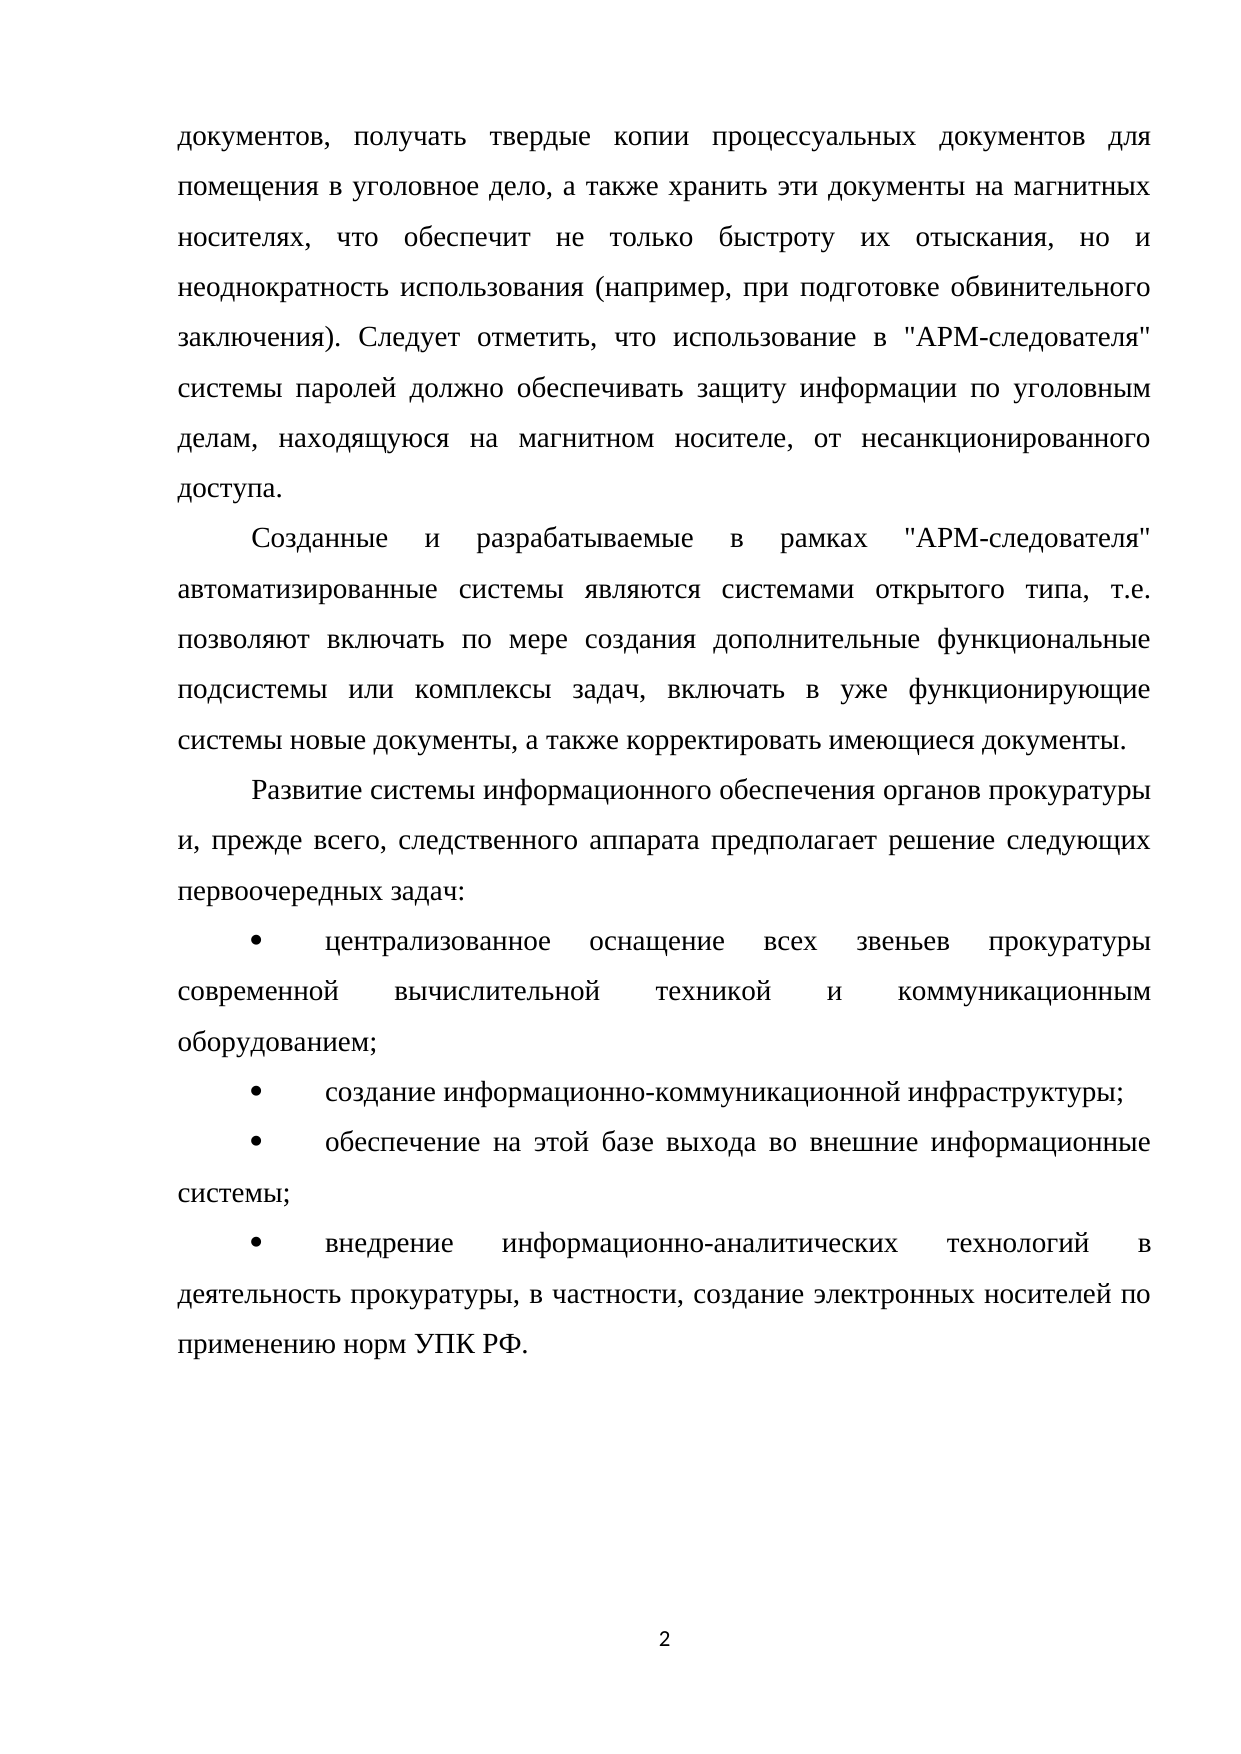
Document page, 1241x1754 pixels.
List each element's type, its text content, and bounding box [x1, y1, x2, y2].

list создание информационно-коммуникационной инфраструктуры; [177, 1074, 1152, 1108]
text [177, 118, 1152, 504]
list внедрение информационно-аналитических технологий в деятельность прокуратуры, в частности, создание электронных носителей по применению норм УПК РФ. [177, 1225, 1152, 1359]
list обеспечение на этой базе выхода во внешние информационные системы; [177, 1124, 1152, 1208]
list централизованное оснащение всех звеньев прокуратуры современной вычислительной техникой и коммуникационным оборудованием; [177, 923, 1152, 1057]
text Развитие системы информационного обеспечения органов прокуратуры и, прежде всего, следственного аппарата предполагает решение следующих первоочередных задач: [177, 772, 1152, 906]
text Созданные и разрабатываемые в рамках "АРМ-следователя" автоматизированные системы являются системами открытого типа, т.е. позволяют включать по мере создания дополнительные функциональные подсистемы или комплексы задач, включать в уже функционирующие системы новые документы, а также корректировать имеющиеся документы. [177, 521, 1152, 755]
